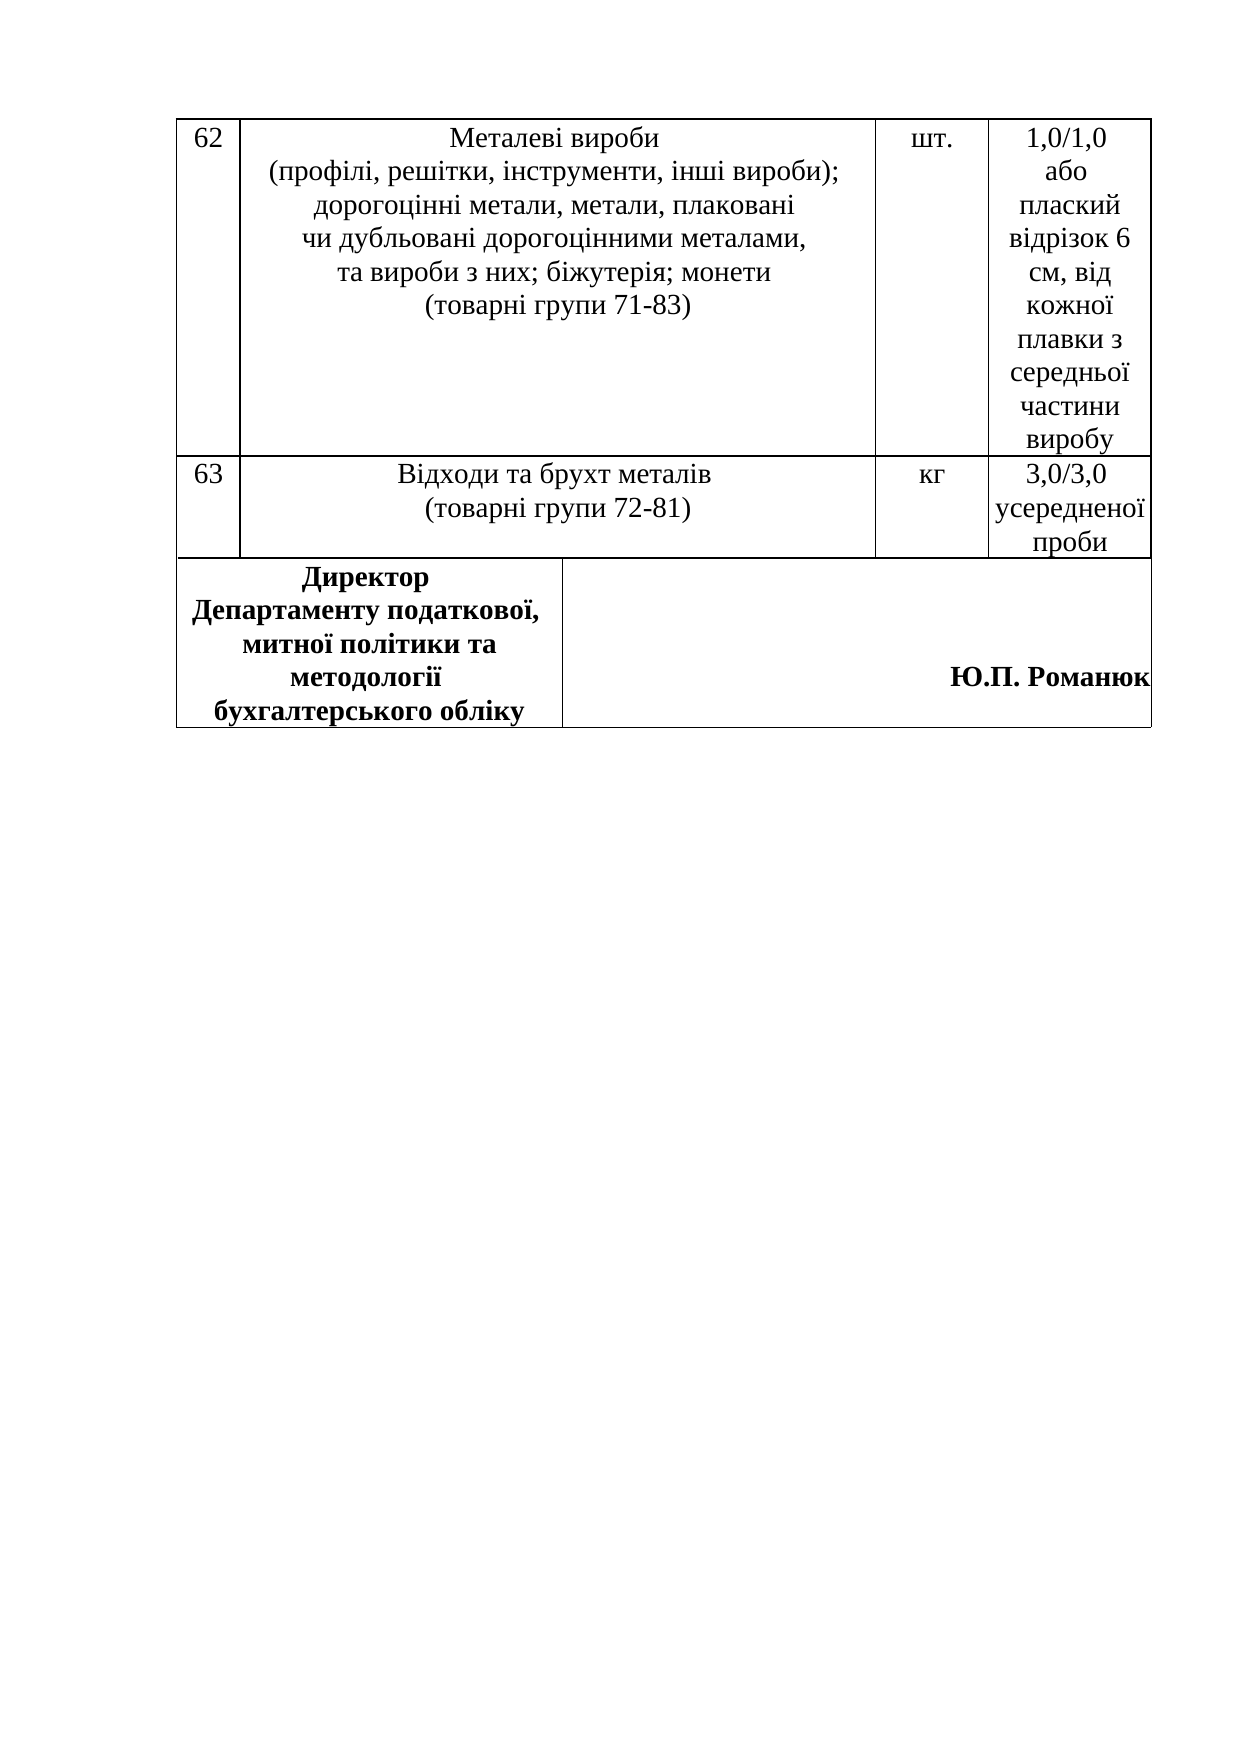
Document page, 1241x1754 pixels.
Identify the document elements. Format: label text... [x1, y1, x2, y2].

table_cell 63 [177, 457, 239, 557]
table_cell Ю.П. Романюк [563, 559, 1151, 727]
table_cell Директор Департаменту податкової, митної політики та методології бухгалтерського обліку [177, 558, 562, 727]
table_cell шт. [876, 120, 988, 455]
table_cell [989, 120, 1150, 455]
table_cell Відходи та брухт металів (товарні групи 72-81) [241, 457, 875, 557]
table_cell 3,0/3,0 усередненої проби [989, 457, 1150, 557]
table_cell Металеві вироби (профілі, решітки, інструменти, інші вироби); дорогоцiннi метали, метали, плакованi чи дубльованi дорогоцiнними металами, та вироби з них; бiжутерiя; монети (товарні групи 71-83) [241, 120, 875, 455]
table_cell кг [876, 457, 988, 557]
table_cell 62 [177, 120, 239, 455]
